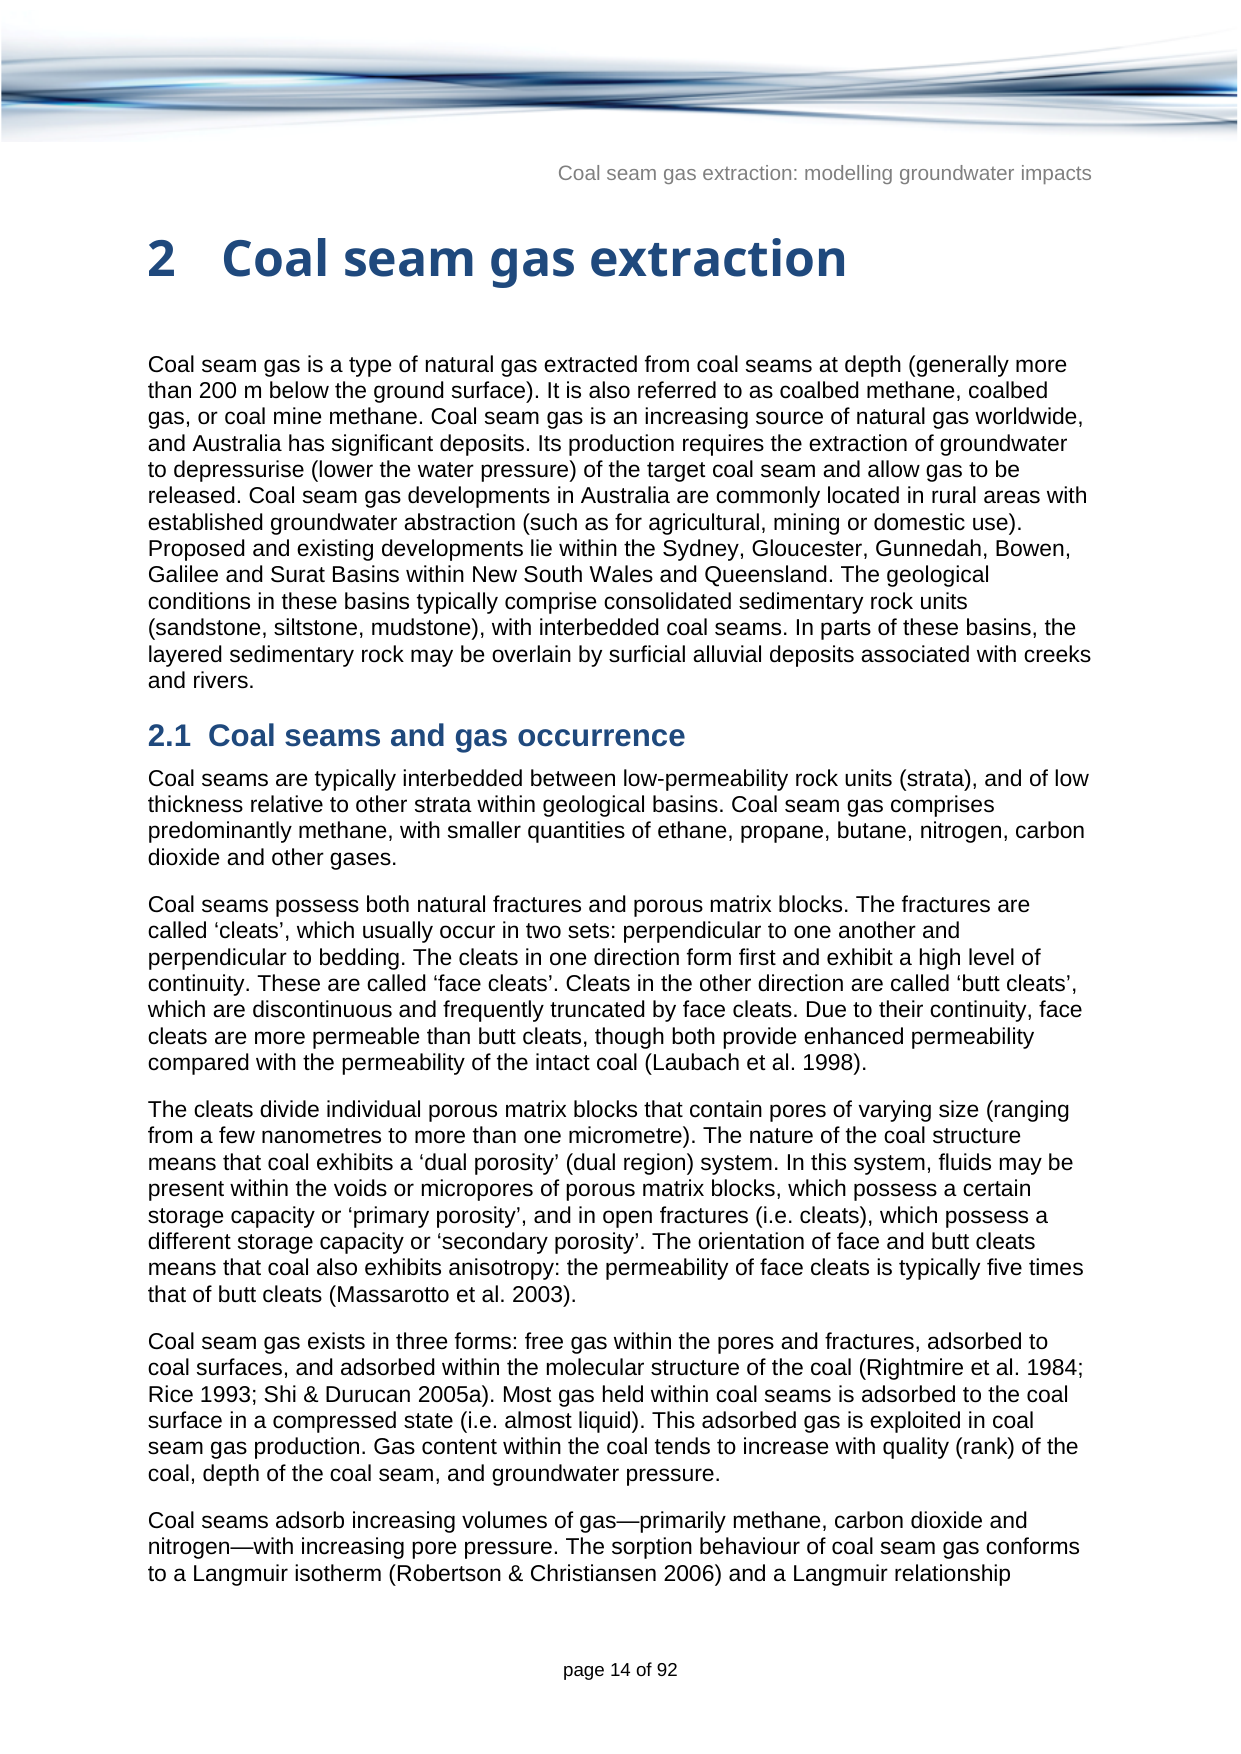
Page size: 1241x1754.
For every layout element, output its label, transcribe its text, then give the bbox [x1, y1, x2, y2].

text Coal seams are typically interbedded between low-permeability rock units (strata), and of low thickness relative to other strata within geological basins. Coal seam gas comprises predominantly methane, with smaller quantities of ethane, propane, butane, nitrogen, carbon dioxide and other gases. [148, 764, 1092, 870]
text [148, 1507, 1092, 1586]
subtitle Coal seams and gas occurrence [148, 717, 1092, 753]
picture [220, 10, 1236, 145]
text Coal seams possess both natural fractures and porous matrix blocks. The fractures are called ‘cleats’, which usually occur in two sets: perpendicular to one another and perpendicular to bedding. The cleats in one direction form first and exhibit a high level of continuity. These are called ‘face cleats’. Cleats in the other direction are called ‘butt cleats’, which are discontinuous and frequently truncated by face cleats. Due to their continuity, face cleats are more permeable than butt cleats, though both provide enhanced permeability compared with the permeability of the intact coal (Laubach et al. 1998). [148, 891, 1092, 1075]
subtitle Coal seam gas extraction [148, 223, 1092, 292]
text Coal seam gas is a type of natural gas extracted from coal seams at depth (generally more than 200 m below the ground surface). It is also referred to as coalbed methane, coalbed gas, or coal mine methane. Coal seam gas is an increasing source of natural gas worldwide, and Australia has significant deposits. Its production requires the extraction of groundwater to depressurise (lower the water pressure) of the target coal seam and allow gas to be released. Coal seam gas developments in Australia are commonly located in rural areas with established groundwater abstraction (such as for agricultural, mining or domestic use). Proposed and existing developments lie within the Sydney, Gloucester, Gunnedah, Bowen, Galilee and Surat Basins within New South Wales and Queensland. The geological conditions in these basins typically comprise consolidated sedimentary rock units (sandstone, siltstone, mudstone), with interbedded coal seams. In parts of these basins, the layered sedimentary rock may be overlain by surficial alluvial deposits associated with creeks and rivers. [148, 351, 1092, 693]
text The cleats divide individual porous matrix blocks that contain pores of varying size (ranging from a few nanometres to more than one micrometre). The nature of the coal structure means that coal exhibits a ‘dual porosity’ (dual region) system. In this system, fluids may be present within the voids or micropores of porous matrix blocks, which possess a certain storage capacity or ‘primary porosity’, and in open fractures (i.e. cleats), which possess a different storage capacity or ‘secondary porosity’. The orientation of face and butt cleats means that coal also exhibits anisotropy: the permeability of face cleats is typically five times that of butt cleats (Massarotto et al. 2003). [148, 1096, 1092, 1307]
text Coal seam gas exists in three forms: free gas within the pores and fractures, adsorbed to coal surfaces, and adsorbed within the molecular structure of the coal (Rightmire et al. 1984; Rice 1993; Shi & Durucan 2005a). Most gas held within coal seams is adsorbed to the coal surface in a compressed state (i.e. almost liquid). This adsorbed gas is exploited in coal seam gas production. Gas content within the coal tends to increase with quality (rank) of the coal, depth of the coal seam, and groundwater pressure. [148, 1328, 1092, 1486]
